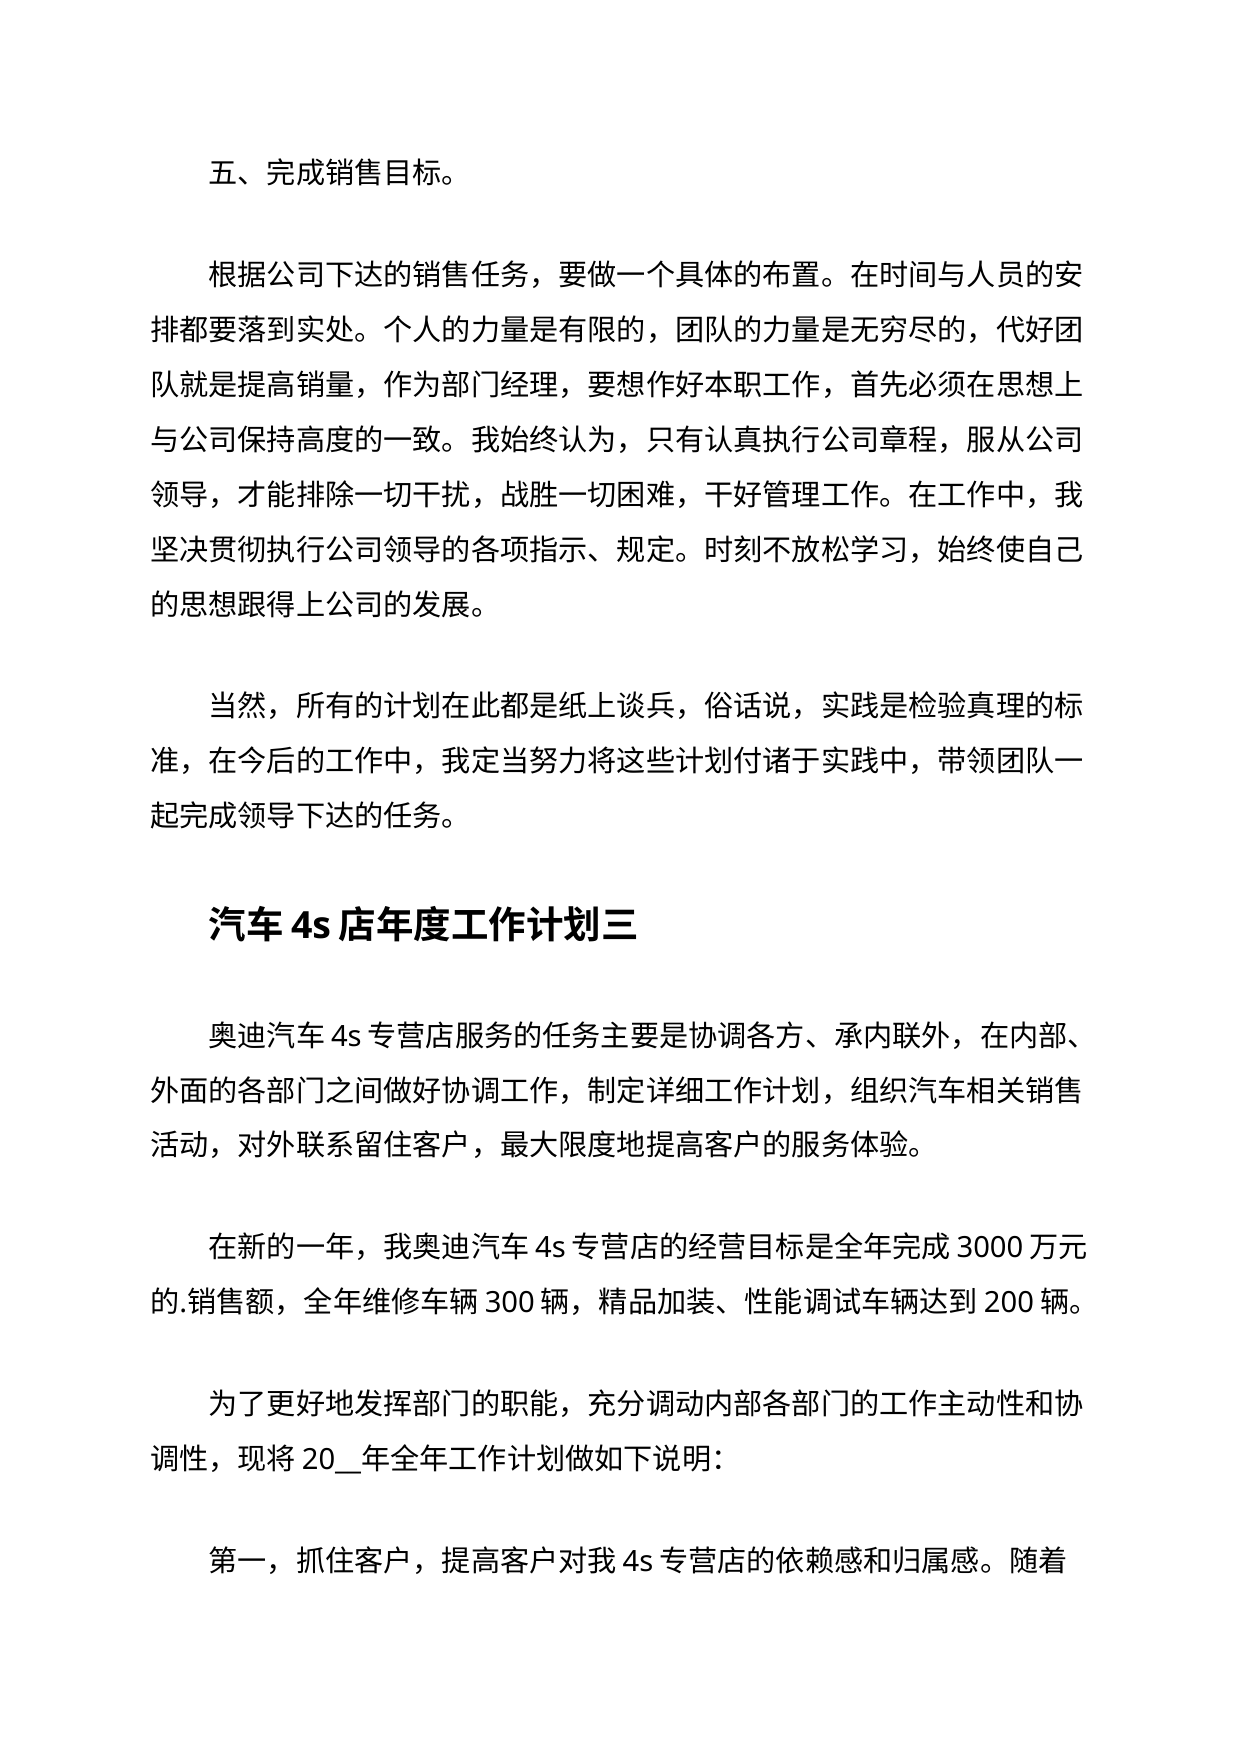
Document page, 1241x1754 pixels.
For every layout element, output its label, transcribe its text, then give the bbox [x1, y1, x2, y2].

text 汽车4s店年度工作计划三 [150, 894, 1090, 949]
text 当然，所有的计划在此都是纸上谈兵，俗话说，实践是检验真理的标准，在今后的工作中，我定当努力将这些计划付诸于实践中，带领团队一起完成领导下达的任务。 [150, 683, 1090, 835]
text 根据公司下达的销售任务，要做一个具体的布置。在时间与人员的安排都要落到实处。个人的力量是有限的，团队的力量是无穷尽的，代好团队就是提高销量，作为部门经理，要想作好本职工作，首先必须在思想上与公司保持高度的一致。我始终认为，只有认真执行公司章程，服从公司领导，才能排除一切干扰，战胜一切困难，干好管理工作。在工作中，我坚决贯彻执行公司领导的各项指示、规定。时刻不放松学习，始终使自己的思想跟得上公司的发展。 [150, 252, 1090, 623]
text 在新的一年，我奥迪汽车4s专营店的经营目标是全年完成3000万元的.销售额，全年维修车辆300辆，精品加装、性能调试车辆达到200辆。 [150, 1224, 1090, 1321]
text 五、完成销售目标。 [150, 150, 1090, 192]
text 奥迪汽车4s专营店服务的任务主要是协调各方、承内联外，在内部、外面的各部门之间做好协调工作，制定详细工作计划，组织汽车相关销售活动，对外联系留住客户，最大限度地提高客户的服务体验。 [150, 1012, 1090, 1164]
text 为了更好地发挥部门的职能，充分调动内部各部门的工作主动性和协调性，现将20__年全年工作计划做如下说明： [150, 1381, 1090, 1478]
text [150, 1538, 1090, 1580]
